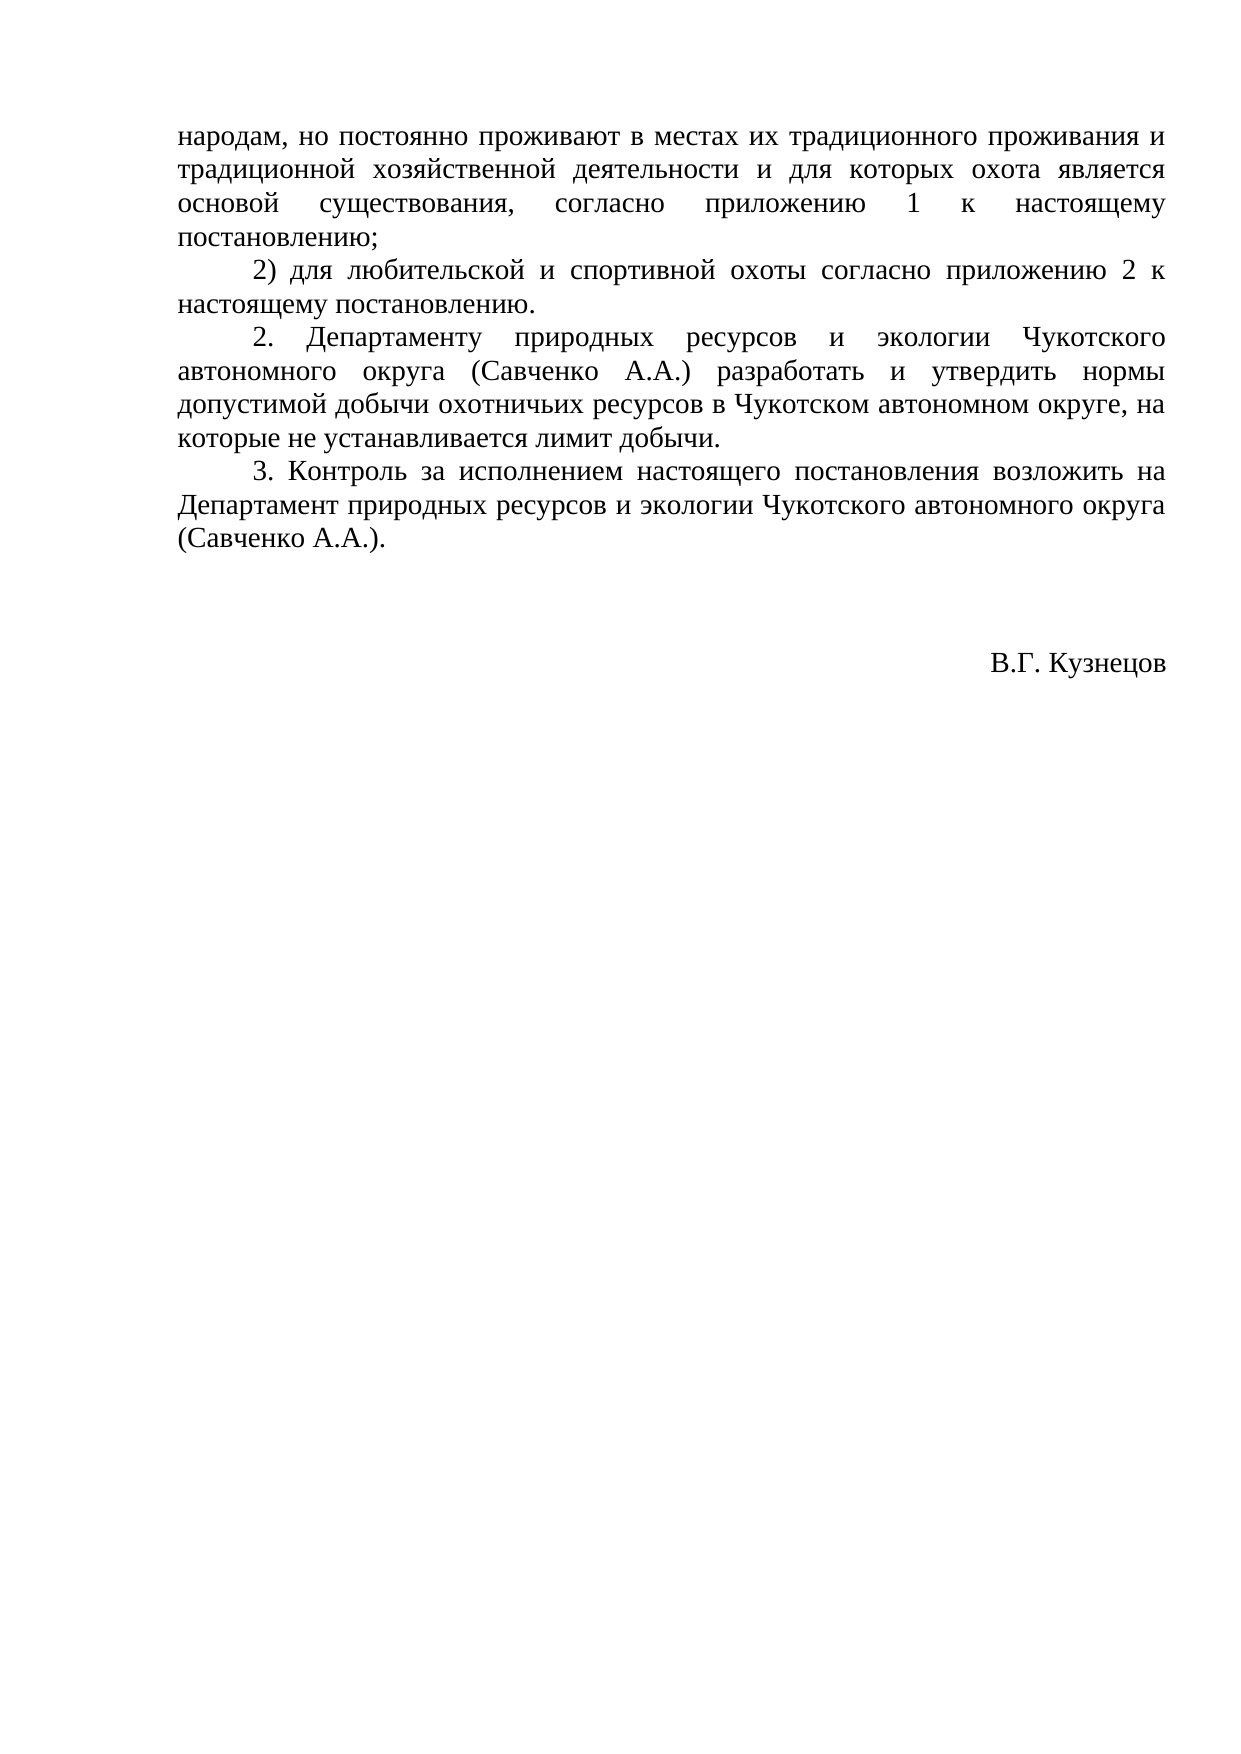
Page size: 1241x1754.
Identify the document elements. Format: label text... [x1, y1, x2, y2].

text 3. Контроль за исполнением настоящего постановления возложить на Департамент природных ресурсов и экологии Чукотского автономного округа (Савченко А.А.). [177, 453, 1166, 554]
text народам, но постоянно проживают в местах их традиционного проживания и традиционной хозяйственной деятельности и для которых охота является основой существования, согласно приложению 1 к настоящему постановлению; [177, 118, 1166, 252]
text В.Г. Кузнецов [177, 645, 1166, 679]
text 2) для любительской и спортивной охоты согласно приложению 2 к настоящему постановлению. [177, 252, 1166, 319]
text 2. Департаменту природных ресурсов и экологии Чукотского автономного округа (Савченко А.А.) разработать и утвердить нормы допустимой добычи охотничьих ресурсов в Чукотском автономном округе, на которые не устанавливается лимит добычи. [177, 319, 1166, 453]
